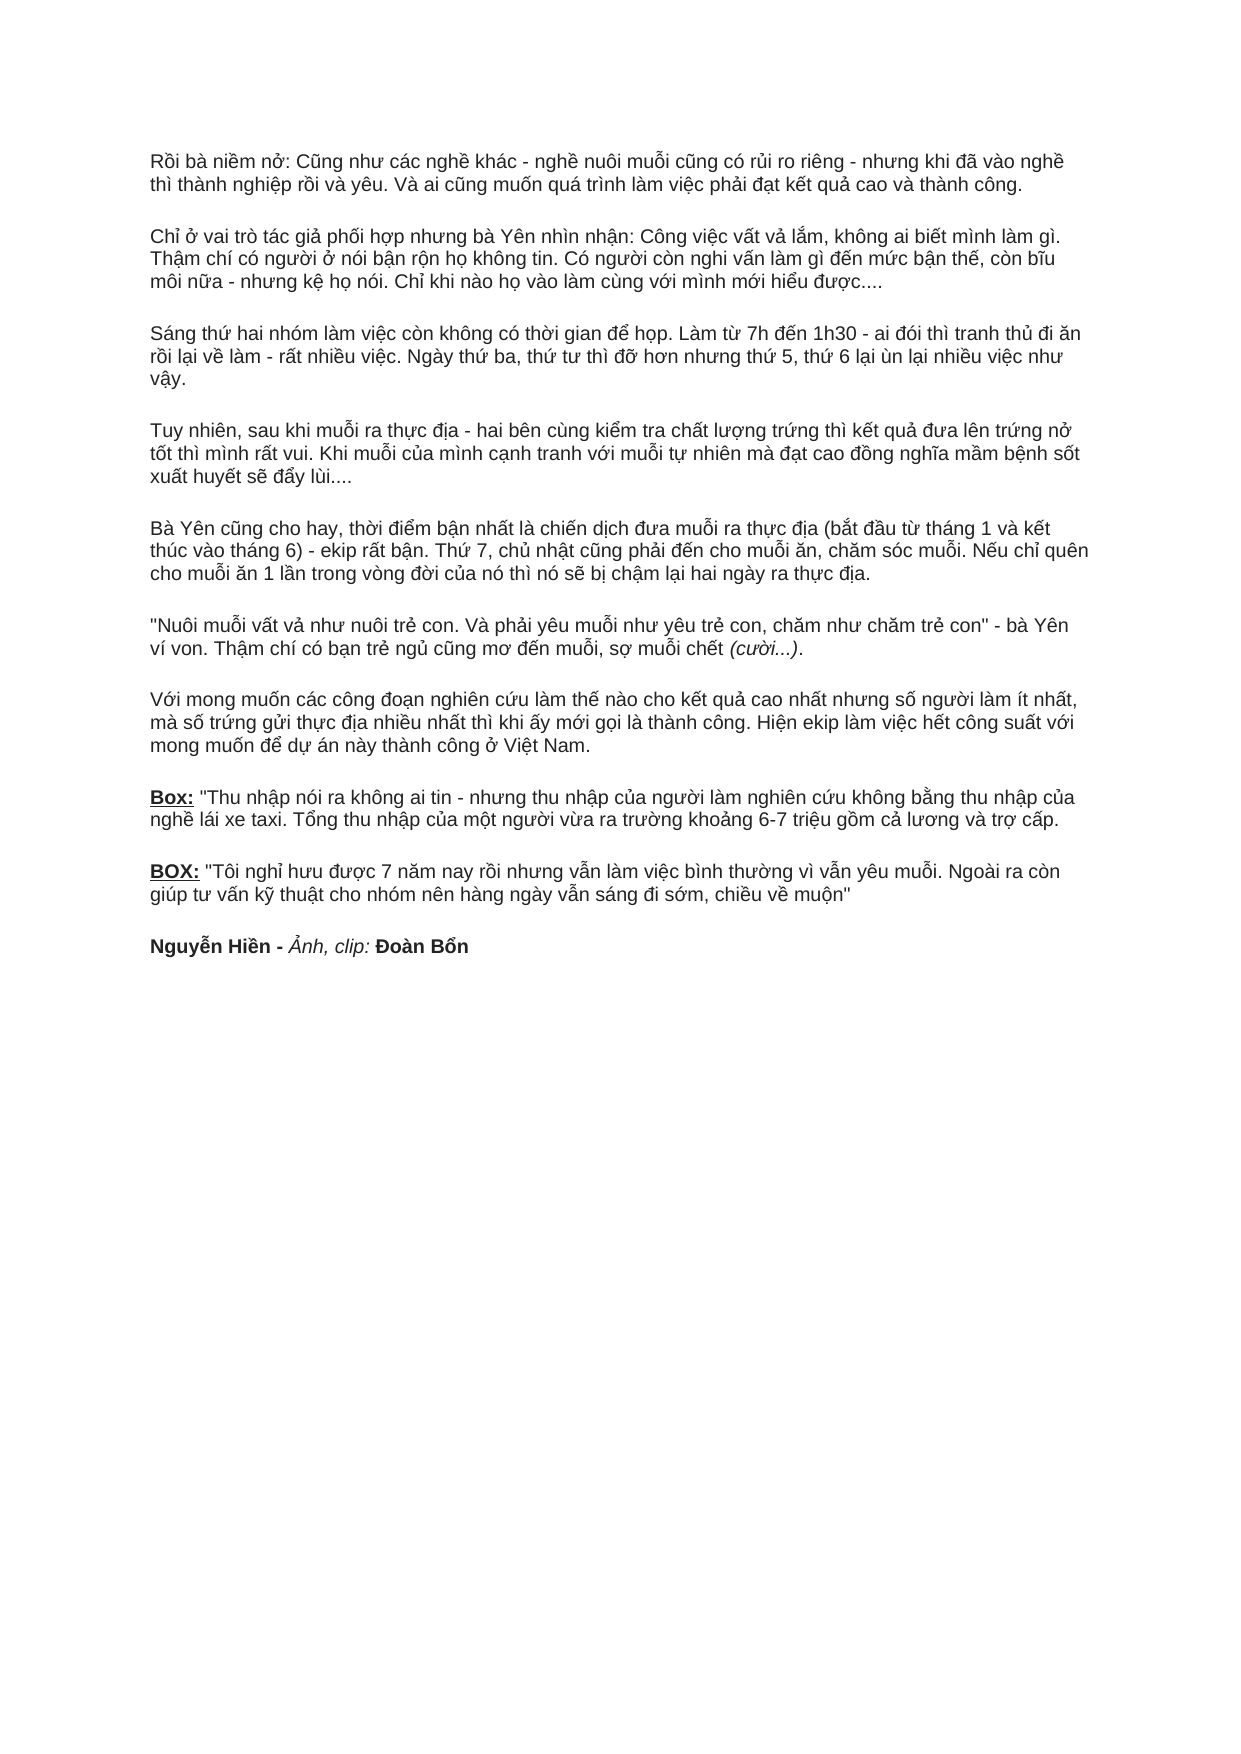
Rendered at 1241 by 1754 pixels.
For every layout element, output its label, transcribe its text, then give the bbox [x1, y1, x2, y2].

text Nguyễn Hiền - Ảnh, clip: Đoàn Bổn [150, 935, 1090, 957]
text Bà Yên cũng cho hay, thời điểm bận nhất là chiến dịch đưa muỗi ra thực địa (bắt đầu từ tháng 1 và kết thúc vào tháng 6) - ekip rất bận. Thứ 7, chủ nhật cũng phải đến cho muỗi ăn, chăm sóc muỗi. Nếu chỉ quên cho muỗi ăn 1 lần trong vòng đời của nó thì nó sẽ bị chậm lại hai ngày ra thực địa. [150, 516, 1090, 584]
text Tuy nhiên, sau khi muỗi ra thực địa - hai bên cùng kiểm tra chất lượng trứng thì kết quả đưa lên trứng nở tốt thì mình rất vui. Khi muỗi của mình cạnh tranh với muỗi tự nhiên mà đạt cao đồng nghĩa mầm bệnh sốt xuất huyết sẽ đẩy lùi.... [150, 419, 1090, 487]
text Sáng thứ hai nhóm làm việc còn không có thời gian để họp. Làm từ 7h đến 1h30 - ai đói thì tranh thủ đi ăn rồi lại về làm - rất nhiều việc. Ngày thứ ba, thứ tư thì đỡ hơn nhưng thứ 5, thứ 6 lại ùn lại nhiều việc như vậy. [150, 322, 1090, 390]
text Chỉ ở vai trò tác giả phối hợp nhưng bà Yên nhìn nhận: Công việc vất vả lắm, không ai biết mình làm gì. Thậm chí có người ở nói bận rộn họ không tin. Có người còn nghi vấn làm gì đến mức bận thế, còn bĩu môi nữa - nhưng kệ họ nói. Chỉ khi nào họ vào làm cùng với mình mới hiểu được.... [150, 224, 1090, 293]
text Rồi bà niềm nở: Cũng như các nghề khác - nghề nuôi muỗi cũng có rủi ro riêng - nhưng khi đã vào nghề thì thành nghiệp rồi và yêu. Và ai cũng muốn quá trình làm việc phải đạt kết quả cao và thành công. [150, 150, 1090, 195]
text Box: "Thu nhập nói ra không ai tin - nhưng thu nhập của người làm nghiên cứu không bằng thu nhập của nghề lái xe taxi. Tổng thu nhập của một người vừa ra trường khoảng 6-7 triệu gồm cả lương và trợ cấp. [150, 786, 1090, 831]
text Với mong muốn các công đoạn nghiên cứu làm thế nào cho kết quả cao nhất nhưng số người làm ít nhất, mà số trứng gửi thực địa nhiều nhất thì khi ấy mới gọi là thành công. Hiện ekip làm việc hết công suất với mong muốn để dự án này thành công ở Việt Nam. [150, 688, 1090, 756]
text "Nuôi muỗi vất vả như nuôi trẻ con. Và phải yêu muỗi như yêu trẻ con, chăm như chăm trẻ con" - bà Yên ví von. Thậm chí có bạn trẻ ngủ cũng mơ đến muỗi, sợ muỗi chết (cười...). [150, 614, 1090, 659]
text BOX: "Tôi nghỉ hưu được 7 năm nay rồi nhưng vẫn làm việc bình thường vì vẫn yêu muỗi. Ngoài ra còn giúp tư vấn kỹ thuật cho nhóm nên hàng ngày vẫn sáng đi sớm, chiều về muộn" [150, 860, 1090, 906]
